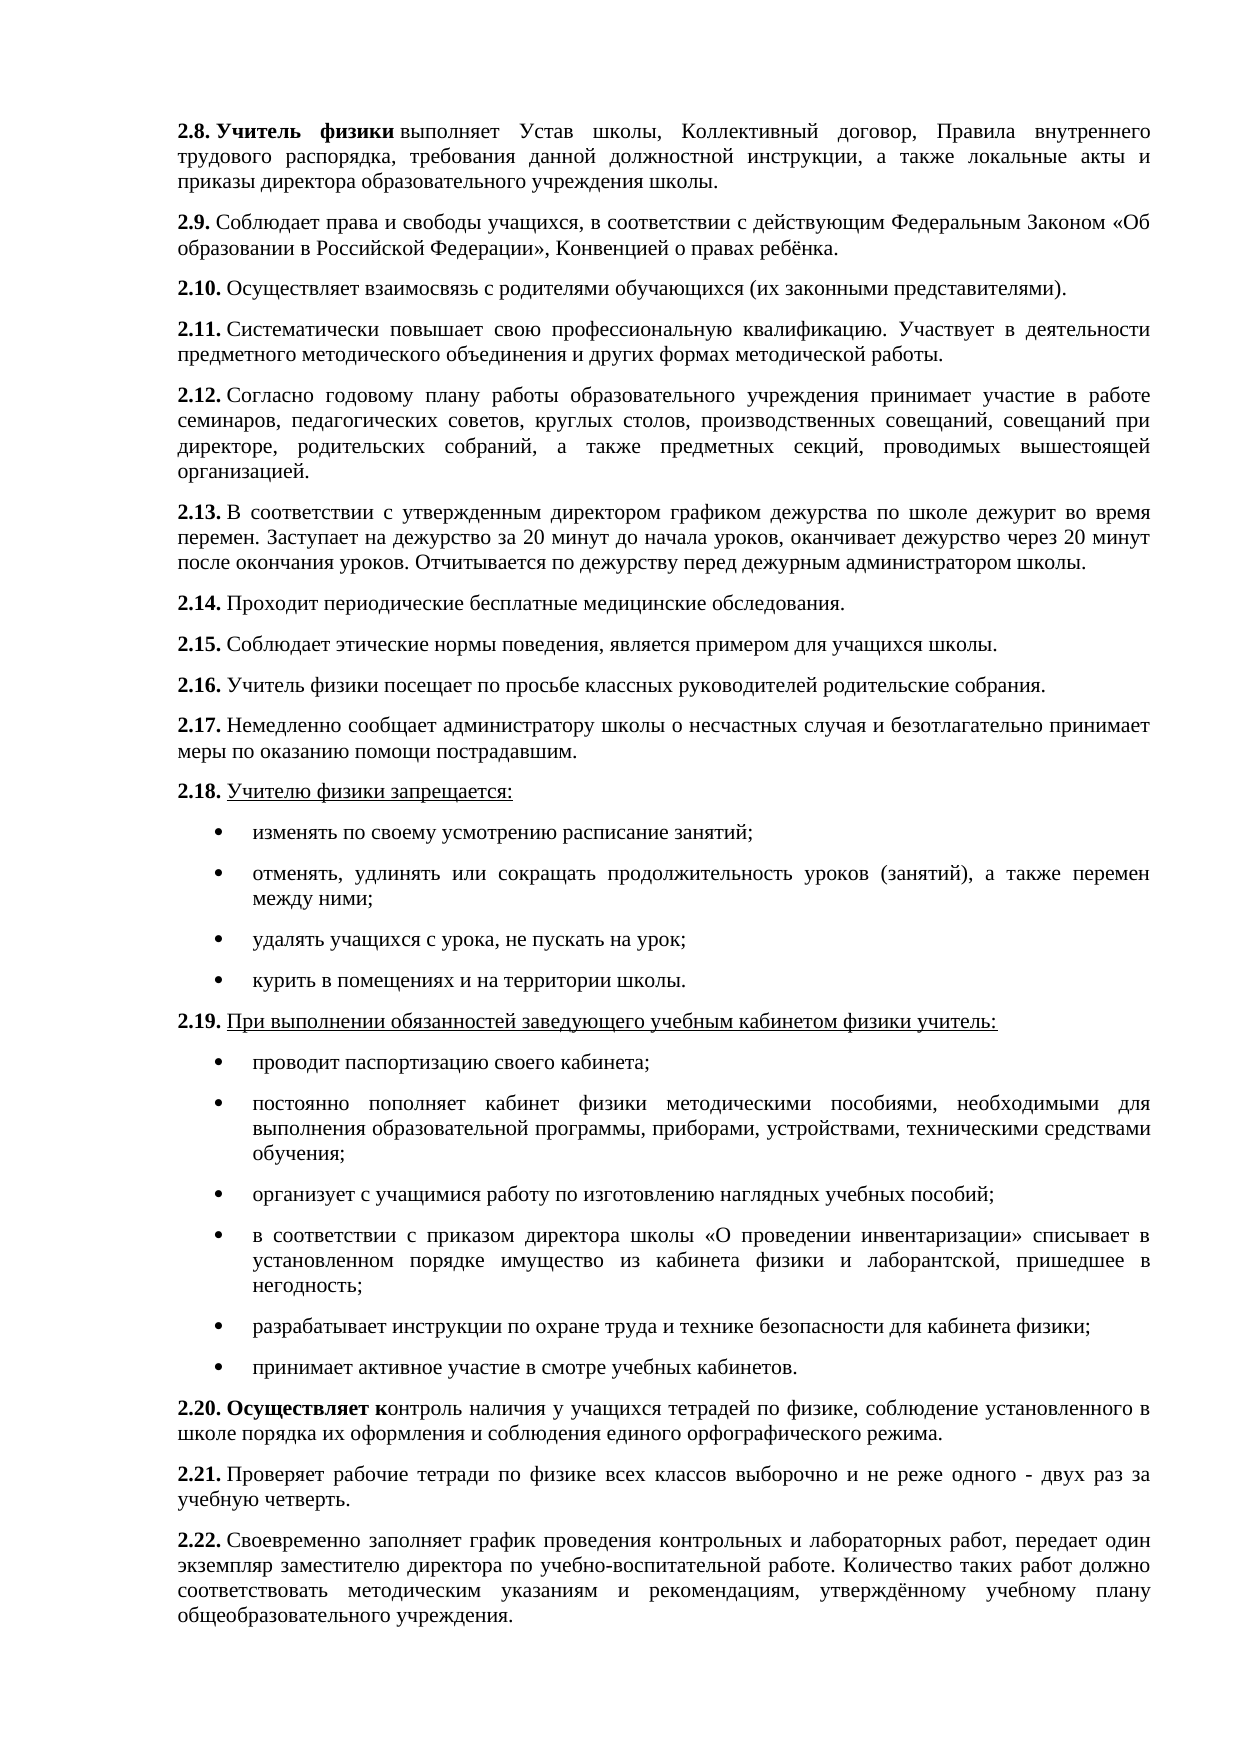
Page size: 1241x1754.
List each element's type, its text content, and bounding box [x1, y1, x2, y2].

text 2.14. Проходит периодические бесплатные медицинские обследования. [177, 590, 1152, 615]
text 2.9. Соблюдает права и свободы учащихся, в соответствии с действующим Федеральным Законом «Об образовании в Российской Федерации», Конвенцией о правах ребёнка. [177, 209, 1152, 260]
text 2.15. Соблюдает этические нормы поведения, является примером для учащихся школы. [177, 631, 1152, 656]
list курить в помещениях и на территории школы. [215, 967, 1152, 992]
list изменять по своему усмотрению расписание занятий; [215, 819, 1152, 844]
list организует с учащимися работу по изготовлению наглядных учебных пособий; [215, 1181, 1152, 1206]
text 2.18. Учителю физики запрещается: [177, 778, 1152, 804]
text 2.11. Систематически повышает свою профессиональную квалификацию. Участвует в деятельности предметного методического объединения и других формах методической работы. [177, 316, 1152, 367]
list разрабатывает инструкции по охране труда и технике безопасности для кабинета физики; [215, 1313, 1152, 1338]
list постоянно пополняет кабинет физики методическими пособиями, необходимыми для выполнения образовательной программы, приборами, устройствами, техническими средствами обучения; [215, 1089, 1152, 1165]
text 2.12. Согласно годовому плану работы образовательного учреждения принимает участие в работе семинаров, педагогических советов, круглых столов, производственных совещаний, совещаний при директоре, родительских собраний, а также предметных секций, проводимых вышестоящей организацией. [177, 382, 1152, 483]
list отменять, удлинять или сокращать продолжительность уроков (занятий), а также перемен между ними; [215, 860, 1152, 911]
text 2.22. Своевременно заполняет график проведения контрольных и лабораторных работ, передает один экземпляр заместителю директора по учебно-воспитательной работе. Количество таких работ должно соответствовать методическим указаниям и рекомендациям, утверждённому учебному плану общеобразовательного учреждения. [177, 1527, 1152, 1627]
text 2.10. Осуществляет взаимосвязь с родителями обучающихся (их законными представителями). [177, 275, 1152, 301]
text 2.13. В соответствии с утвержденным директором графиком дежурства по школе дежурит во время перемен. Заступает на дежурство за 20 минут до начала уроков, оканчивает дежурство через 20 минут после окончания уроков. Отчитывается по дежурству перед дежурным администратором школы. [177, 499, 1152, 574]
text 2.16. Учитель физики посещает по просьбе классных руководителей родительские собрания. [177, 672, 1152, 697]
list удалять учащихся с урока, не пускать на урок; [215, 926, 1152, 951]
list в соответствии с приказом директора школы «О проведении инвентаризации» списывает в установленном порядке имущество из кабинета физики и лаборантской, пришедшее в негодность; [215, 1222, 1152, 1297]
text 2.19. При выполнении обязанностей заведующего учебным кабинетом физики учитель: [177, 1008, 1152, 1033]
list принимает активное участие в смотре учебных кабинетов. [215, 1354, 1152, 1379]
text 2.17. Немедленно сообщает администратору школы о несчастных случая и безотлагательно принимает меры по оказанию помощи пострадавшим. [177, 712, 1152, 763]
text 2.20. Осуществляет контроль наличия у учащихся тетрадей по физике, соблюдение установленного в школе порядка их оформления и соблюдения единого орфографического режима. [177, 1394, 1152, 1445]
list проводит паспортизацию своего кабинета; [215, 1049, 1152, 1074]
text 2.8. Учитель физики выполняет Устав школы, Коллективный договор, Правила внутреннего трудового распорядка, требования данной должностной инструкции, а также локальные акты и приказы директора образовательного учреждения школы. [177, 118, 1152, 194]
text 2.21. Проверяет рабочие тетради по физике всех классов выборочно и не реже одного - двух раз за учебную четверть. [177, 1461, 1152, 1511]
